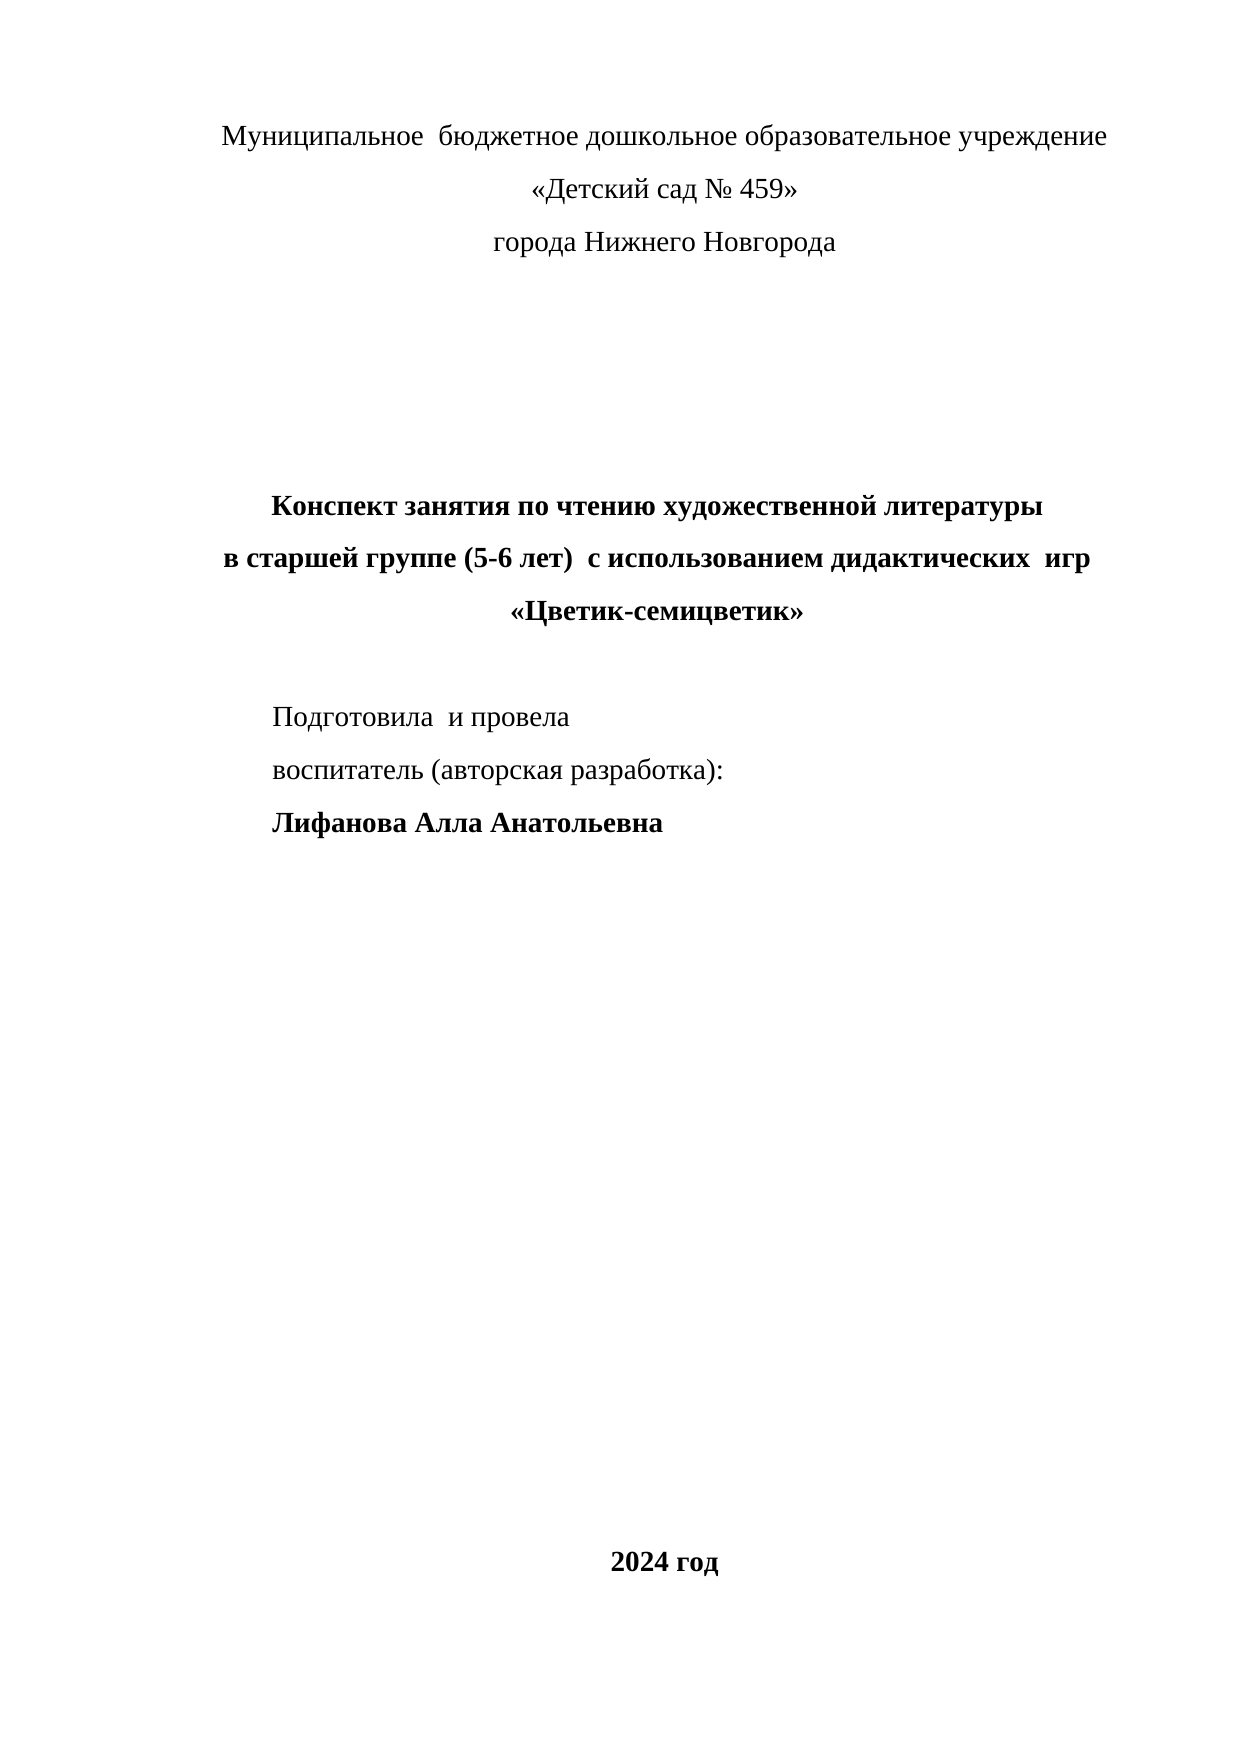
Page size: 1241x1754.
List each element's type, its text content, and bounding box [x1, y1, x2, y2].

text Подготовила и провела [177, 699, 1152, 733]
text Муниципальное бюджетное дошкольное образовательное учреждение [177, 118, 1152, 152]
text «Детский сад № 459» [177, 171, 1152, 204]
text воспитатель (авторская разработка): [177, 752, 1152, 785]
text 2024 год [177, 1544, 1152, 1578]
text «Цветик-семицветик» [118, 593, 1196, 627]
text города Нижнего Новгорода [177, 224, 1152, 257]
text Конспект занятия по чтению художественной литературы [118, 488, 1196, 521]
text в старшей группе (5-6 лет) с использованием дидактических игр [118, 541, 1196, 574]
text Лифанова Алла Анатольевна [177, 805, 1152, 838]
